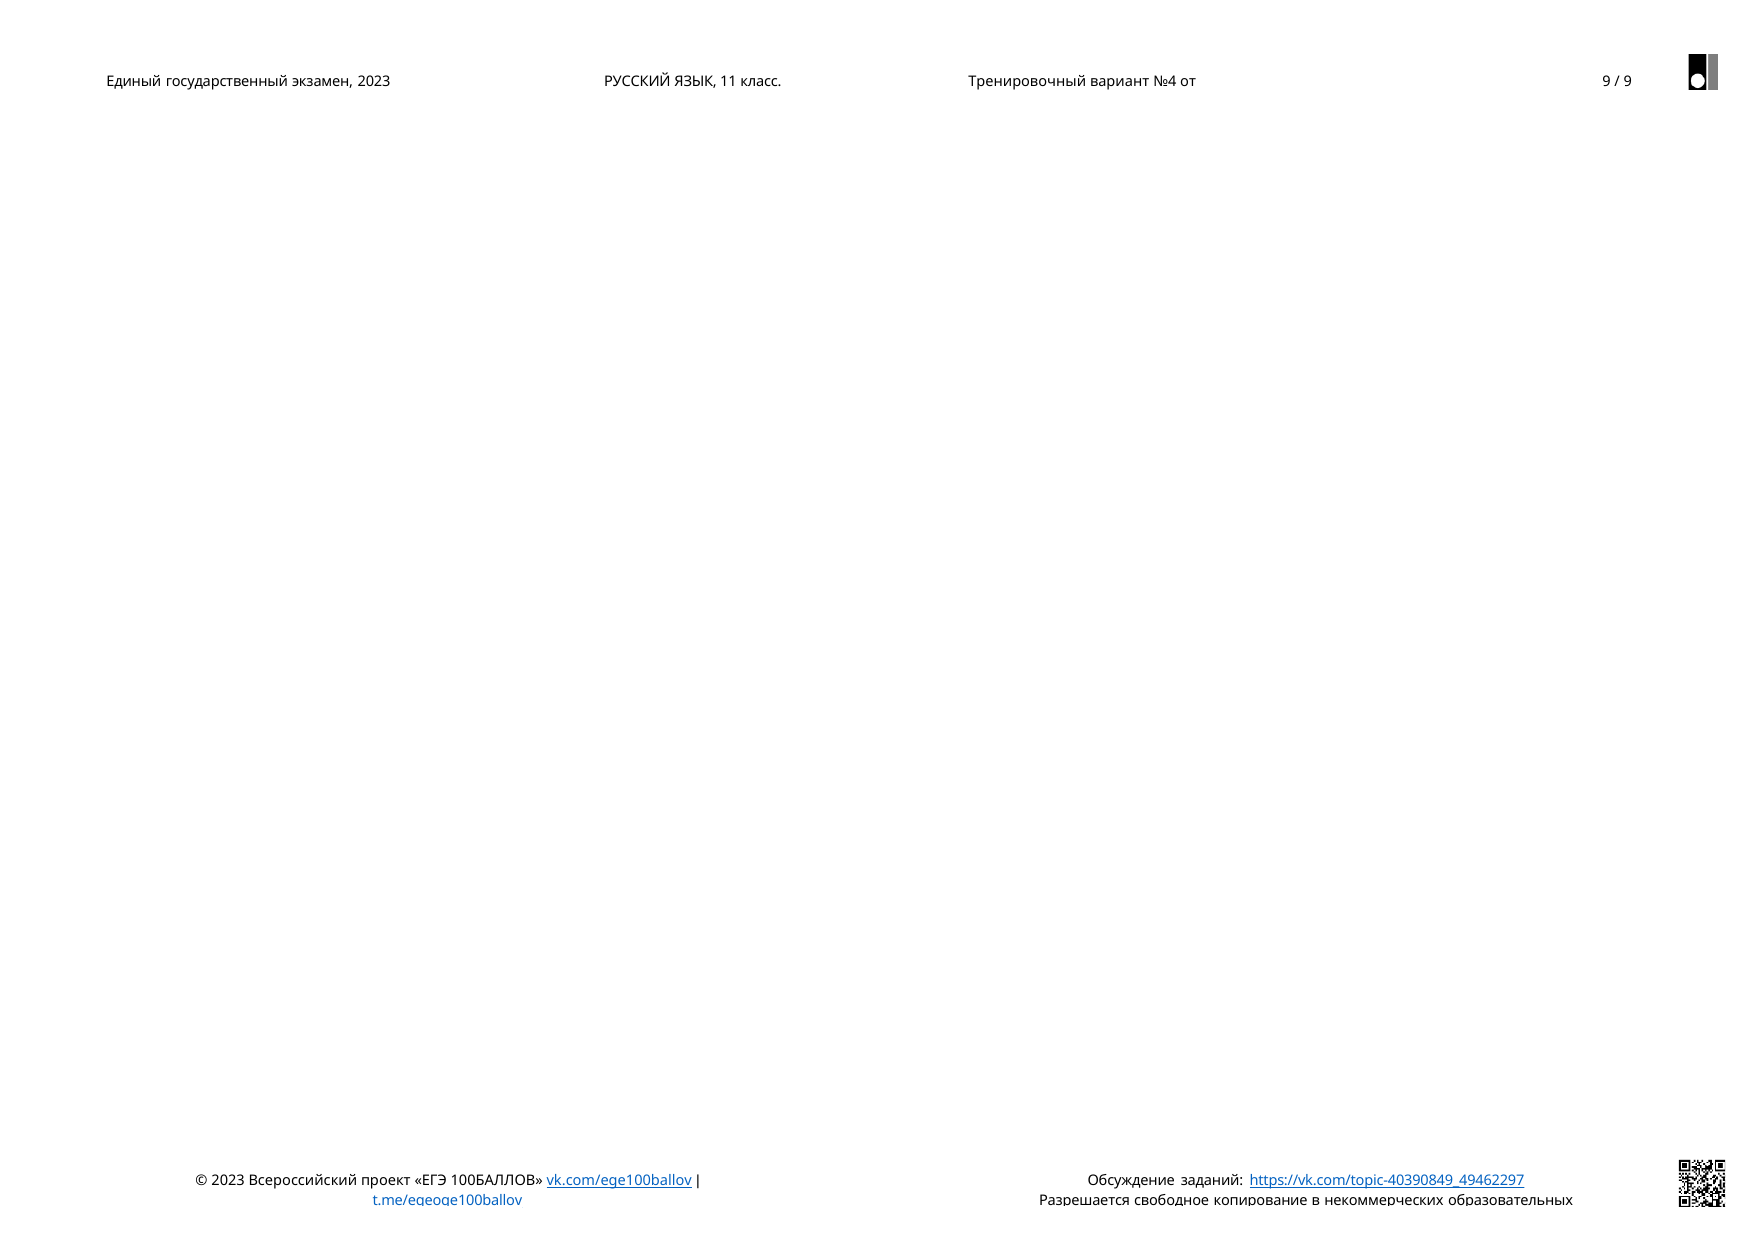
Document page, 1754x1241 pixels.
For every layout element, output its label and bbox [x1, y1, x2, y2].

picture [1688, 54, 1718, 90]
picture [1678, 1159, 1726, 1207]
